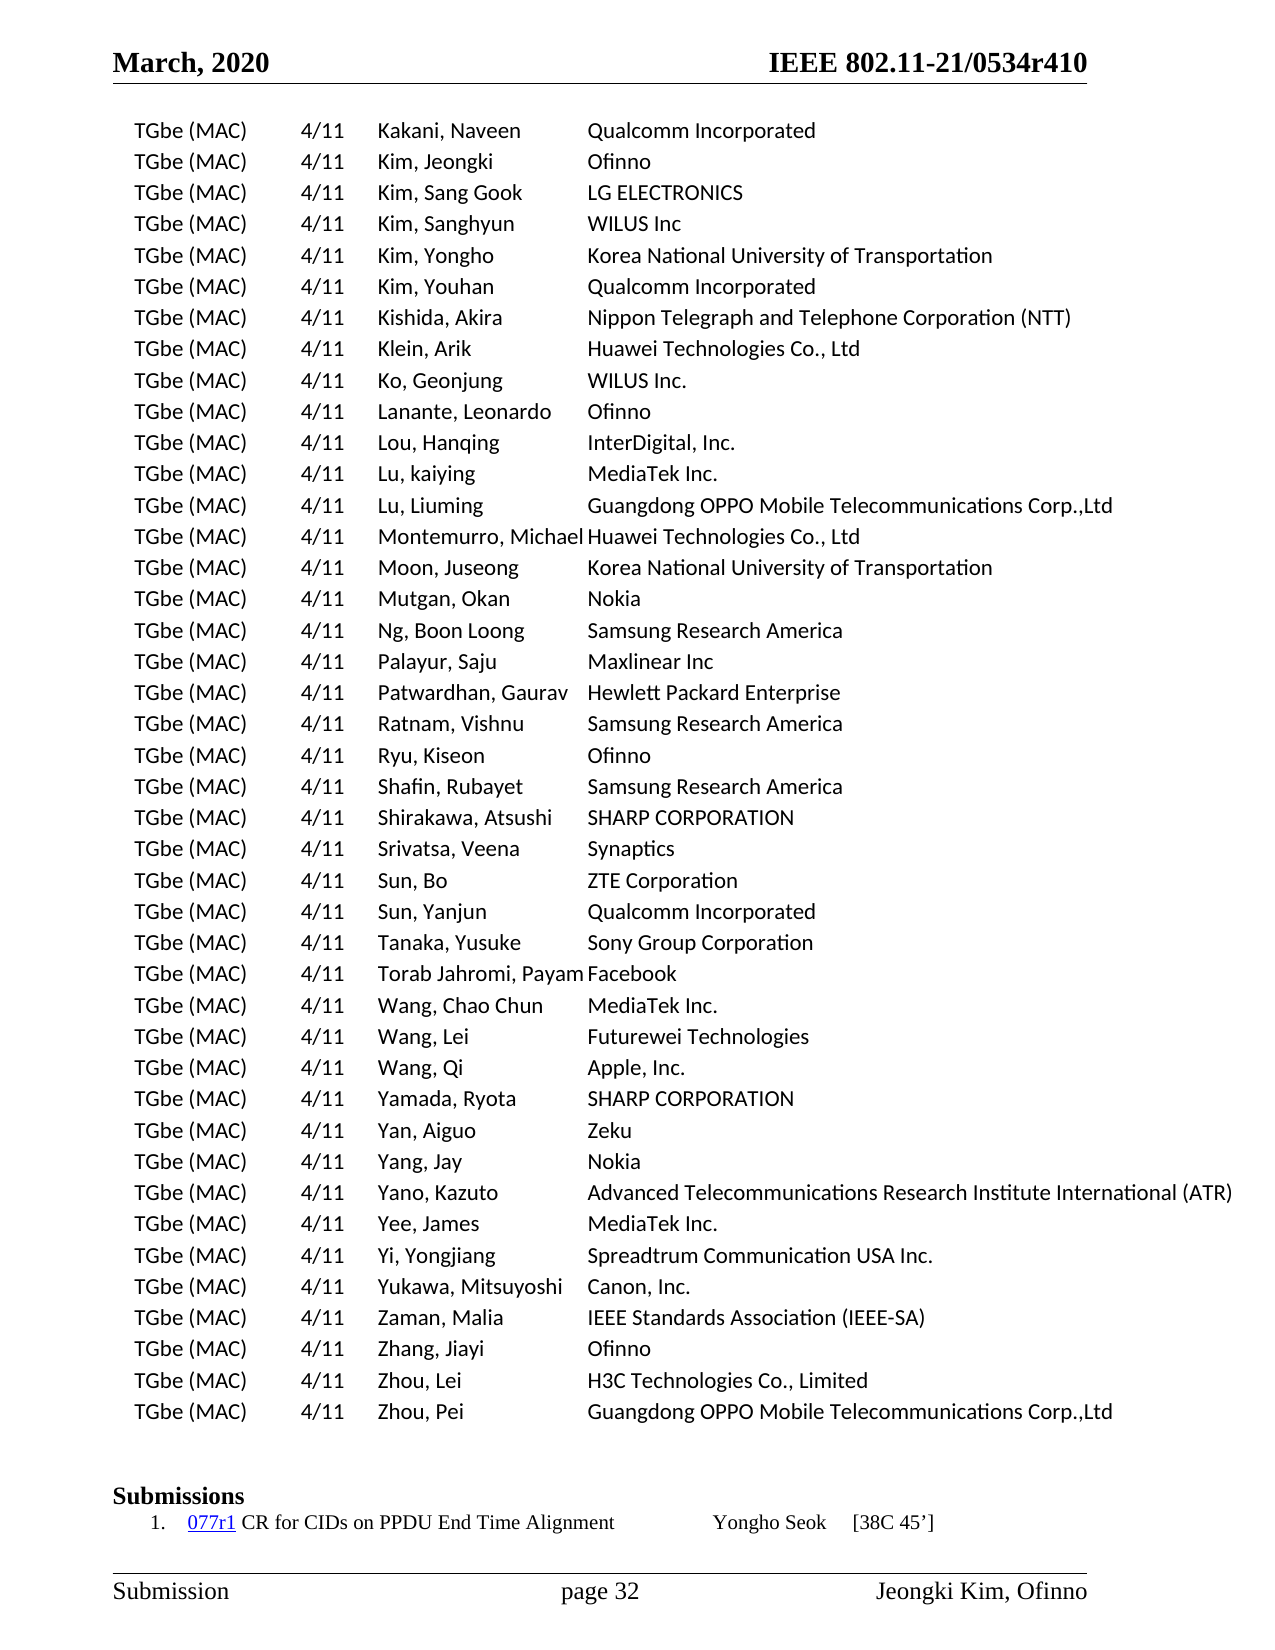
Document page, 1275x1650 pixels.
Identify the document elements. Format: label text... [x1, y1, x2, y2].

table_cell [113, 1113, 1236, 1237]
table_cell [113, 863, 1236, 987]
list 077r1 CR for CIDs on PPDU End Time Alignment Yongho Seok [38C 45’] [150, 1510, 1087, 1534]
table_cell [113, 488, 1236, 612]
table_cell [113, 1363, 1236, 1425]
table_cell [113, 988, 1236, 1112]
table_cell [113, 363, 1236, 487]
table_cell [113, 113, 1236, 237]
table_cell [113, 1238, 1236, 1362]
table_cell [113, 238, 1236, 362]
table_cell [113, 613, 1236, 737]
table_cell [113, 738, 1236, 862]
text Submissions [112, 1481, 1087, 1510]
